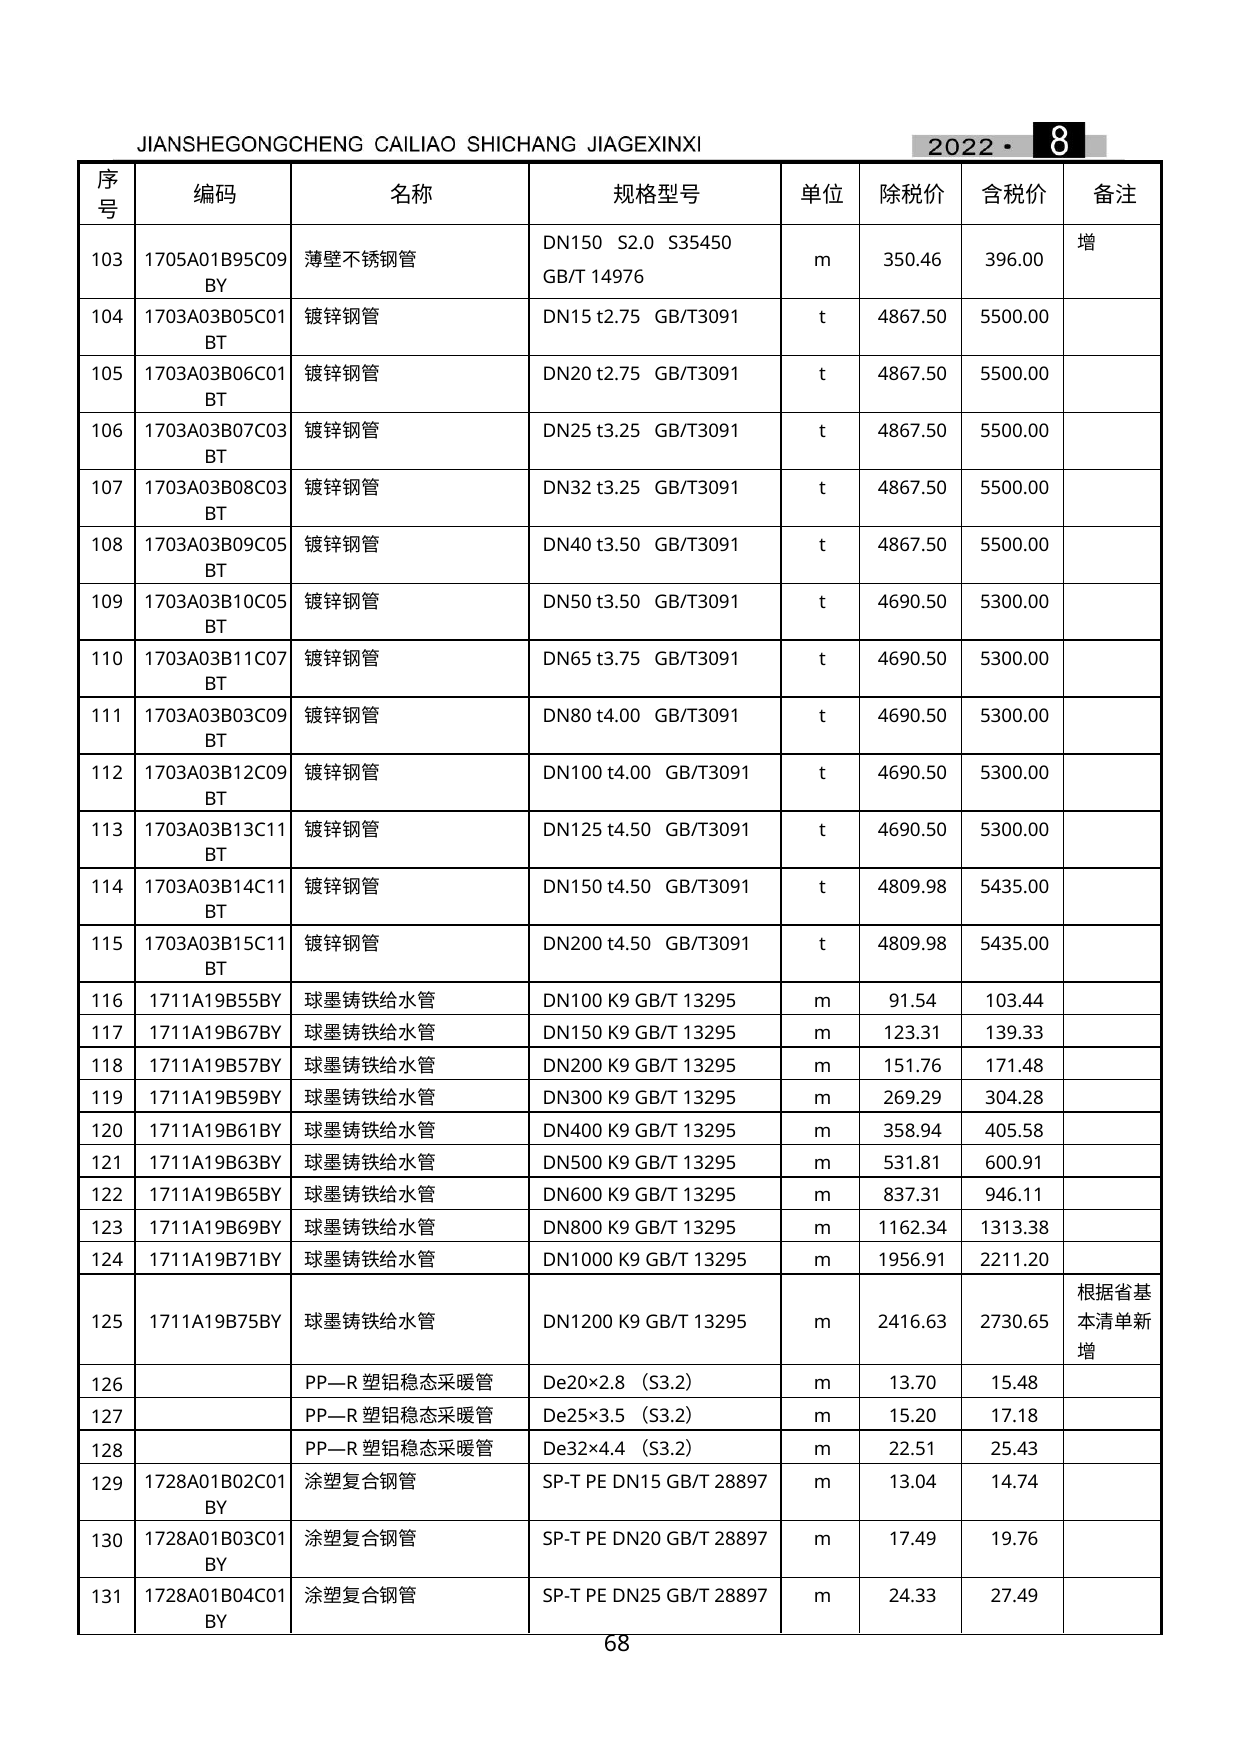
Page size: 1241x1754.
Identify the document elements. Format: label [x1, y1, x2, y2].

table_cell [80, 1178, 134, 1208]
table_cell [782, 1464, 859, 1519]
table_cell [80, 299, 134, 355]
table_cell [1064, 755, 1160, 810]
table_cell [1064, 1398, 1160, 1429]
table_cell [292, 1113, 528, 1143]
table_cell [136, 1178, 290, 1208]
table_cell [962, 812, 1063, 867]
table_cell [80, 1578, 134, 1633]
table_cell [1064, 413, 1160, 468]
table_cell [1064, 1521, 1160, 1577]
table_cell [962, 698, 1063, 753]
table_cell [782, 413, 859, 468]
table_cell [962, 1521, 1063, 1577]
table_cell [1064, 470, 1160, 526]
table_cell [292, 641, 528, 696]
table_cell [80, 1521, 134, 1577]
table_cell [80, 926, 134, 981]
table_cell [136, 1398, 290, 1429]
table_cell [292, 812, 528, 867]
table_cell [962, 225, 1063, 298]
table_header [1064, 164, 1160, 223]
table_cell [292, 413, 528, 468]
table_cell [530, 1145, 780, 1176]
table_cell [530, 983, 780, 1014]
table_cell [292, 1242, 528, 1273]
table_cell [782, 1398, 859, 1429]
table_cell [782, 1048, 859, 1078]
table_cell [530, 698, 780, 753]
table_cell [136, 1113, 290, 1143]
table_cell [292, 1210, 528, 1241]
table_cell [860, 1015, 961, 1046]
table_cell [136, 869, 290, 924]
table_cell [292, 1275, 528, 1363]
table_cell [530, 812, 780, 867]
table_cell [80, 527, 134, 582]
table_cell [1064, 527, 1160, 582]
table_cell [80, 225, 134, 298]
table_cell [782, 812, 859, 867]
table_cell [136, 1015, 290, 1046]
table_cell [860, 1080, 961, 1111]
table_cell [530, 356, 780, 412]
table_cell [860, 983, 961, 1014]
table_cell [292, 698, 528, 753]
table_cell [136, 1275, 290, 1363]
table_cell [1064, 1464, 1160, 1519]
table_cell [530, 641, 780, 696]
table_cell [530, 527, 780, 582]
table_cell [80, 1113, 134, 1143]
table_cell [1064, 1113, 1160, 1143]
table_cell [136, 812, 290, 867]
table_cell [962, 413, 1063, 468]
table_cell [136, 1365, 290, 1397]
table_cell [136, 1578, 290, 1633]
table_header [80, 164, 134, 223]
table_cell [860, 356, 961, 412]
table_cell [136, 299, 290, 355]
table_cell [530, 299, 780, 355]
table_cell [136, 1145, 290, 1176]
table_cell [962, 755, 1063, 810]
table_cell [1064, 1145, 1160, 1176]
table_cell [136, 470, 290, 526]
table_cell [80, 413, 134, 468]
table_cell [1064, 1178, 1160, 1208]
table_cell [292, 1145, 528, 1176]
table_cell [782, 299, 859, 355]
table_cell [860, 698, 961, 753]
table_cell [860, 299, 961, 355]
picture [112, 122, 1125, 160]
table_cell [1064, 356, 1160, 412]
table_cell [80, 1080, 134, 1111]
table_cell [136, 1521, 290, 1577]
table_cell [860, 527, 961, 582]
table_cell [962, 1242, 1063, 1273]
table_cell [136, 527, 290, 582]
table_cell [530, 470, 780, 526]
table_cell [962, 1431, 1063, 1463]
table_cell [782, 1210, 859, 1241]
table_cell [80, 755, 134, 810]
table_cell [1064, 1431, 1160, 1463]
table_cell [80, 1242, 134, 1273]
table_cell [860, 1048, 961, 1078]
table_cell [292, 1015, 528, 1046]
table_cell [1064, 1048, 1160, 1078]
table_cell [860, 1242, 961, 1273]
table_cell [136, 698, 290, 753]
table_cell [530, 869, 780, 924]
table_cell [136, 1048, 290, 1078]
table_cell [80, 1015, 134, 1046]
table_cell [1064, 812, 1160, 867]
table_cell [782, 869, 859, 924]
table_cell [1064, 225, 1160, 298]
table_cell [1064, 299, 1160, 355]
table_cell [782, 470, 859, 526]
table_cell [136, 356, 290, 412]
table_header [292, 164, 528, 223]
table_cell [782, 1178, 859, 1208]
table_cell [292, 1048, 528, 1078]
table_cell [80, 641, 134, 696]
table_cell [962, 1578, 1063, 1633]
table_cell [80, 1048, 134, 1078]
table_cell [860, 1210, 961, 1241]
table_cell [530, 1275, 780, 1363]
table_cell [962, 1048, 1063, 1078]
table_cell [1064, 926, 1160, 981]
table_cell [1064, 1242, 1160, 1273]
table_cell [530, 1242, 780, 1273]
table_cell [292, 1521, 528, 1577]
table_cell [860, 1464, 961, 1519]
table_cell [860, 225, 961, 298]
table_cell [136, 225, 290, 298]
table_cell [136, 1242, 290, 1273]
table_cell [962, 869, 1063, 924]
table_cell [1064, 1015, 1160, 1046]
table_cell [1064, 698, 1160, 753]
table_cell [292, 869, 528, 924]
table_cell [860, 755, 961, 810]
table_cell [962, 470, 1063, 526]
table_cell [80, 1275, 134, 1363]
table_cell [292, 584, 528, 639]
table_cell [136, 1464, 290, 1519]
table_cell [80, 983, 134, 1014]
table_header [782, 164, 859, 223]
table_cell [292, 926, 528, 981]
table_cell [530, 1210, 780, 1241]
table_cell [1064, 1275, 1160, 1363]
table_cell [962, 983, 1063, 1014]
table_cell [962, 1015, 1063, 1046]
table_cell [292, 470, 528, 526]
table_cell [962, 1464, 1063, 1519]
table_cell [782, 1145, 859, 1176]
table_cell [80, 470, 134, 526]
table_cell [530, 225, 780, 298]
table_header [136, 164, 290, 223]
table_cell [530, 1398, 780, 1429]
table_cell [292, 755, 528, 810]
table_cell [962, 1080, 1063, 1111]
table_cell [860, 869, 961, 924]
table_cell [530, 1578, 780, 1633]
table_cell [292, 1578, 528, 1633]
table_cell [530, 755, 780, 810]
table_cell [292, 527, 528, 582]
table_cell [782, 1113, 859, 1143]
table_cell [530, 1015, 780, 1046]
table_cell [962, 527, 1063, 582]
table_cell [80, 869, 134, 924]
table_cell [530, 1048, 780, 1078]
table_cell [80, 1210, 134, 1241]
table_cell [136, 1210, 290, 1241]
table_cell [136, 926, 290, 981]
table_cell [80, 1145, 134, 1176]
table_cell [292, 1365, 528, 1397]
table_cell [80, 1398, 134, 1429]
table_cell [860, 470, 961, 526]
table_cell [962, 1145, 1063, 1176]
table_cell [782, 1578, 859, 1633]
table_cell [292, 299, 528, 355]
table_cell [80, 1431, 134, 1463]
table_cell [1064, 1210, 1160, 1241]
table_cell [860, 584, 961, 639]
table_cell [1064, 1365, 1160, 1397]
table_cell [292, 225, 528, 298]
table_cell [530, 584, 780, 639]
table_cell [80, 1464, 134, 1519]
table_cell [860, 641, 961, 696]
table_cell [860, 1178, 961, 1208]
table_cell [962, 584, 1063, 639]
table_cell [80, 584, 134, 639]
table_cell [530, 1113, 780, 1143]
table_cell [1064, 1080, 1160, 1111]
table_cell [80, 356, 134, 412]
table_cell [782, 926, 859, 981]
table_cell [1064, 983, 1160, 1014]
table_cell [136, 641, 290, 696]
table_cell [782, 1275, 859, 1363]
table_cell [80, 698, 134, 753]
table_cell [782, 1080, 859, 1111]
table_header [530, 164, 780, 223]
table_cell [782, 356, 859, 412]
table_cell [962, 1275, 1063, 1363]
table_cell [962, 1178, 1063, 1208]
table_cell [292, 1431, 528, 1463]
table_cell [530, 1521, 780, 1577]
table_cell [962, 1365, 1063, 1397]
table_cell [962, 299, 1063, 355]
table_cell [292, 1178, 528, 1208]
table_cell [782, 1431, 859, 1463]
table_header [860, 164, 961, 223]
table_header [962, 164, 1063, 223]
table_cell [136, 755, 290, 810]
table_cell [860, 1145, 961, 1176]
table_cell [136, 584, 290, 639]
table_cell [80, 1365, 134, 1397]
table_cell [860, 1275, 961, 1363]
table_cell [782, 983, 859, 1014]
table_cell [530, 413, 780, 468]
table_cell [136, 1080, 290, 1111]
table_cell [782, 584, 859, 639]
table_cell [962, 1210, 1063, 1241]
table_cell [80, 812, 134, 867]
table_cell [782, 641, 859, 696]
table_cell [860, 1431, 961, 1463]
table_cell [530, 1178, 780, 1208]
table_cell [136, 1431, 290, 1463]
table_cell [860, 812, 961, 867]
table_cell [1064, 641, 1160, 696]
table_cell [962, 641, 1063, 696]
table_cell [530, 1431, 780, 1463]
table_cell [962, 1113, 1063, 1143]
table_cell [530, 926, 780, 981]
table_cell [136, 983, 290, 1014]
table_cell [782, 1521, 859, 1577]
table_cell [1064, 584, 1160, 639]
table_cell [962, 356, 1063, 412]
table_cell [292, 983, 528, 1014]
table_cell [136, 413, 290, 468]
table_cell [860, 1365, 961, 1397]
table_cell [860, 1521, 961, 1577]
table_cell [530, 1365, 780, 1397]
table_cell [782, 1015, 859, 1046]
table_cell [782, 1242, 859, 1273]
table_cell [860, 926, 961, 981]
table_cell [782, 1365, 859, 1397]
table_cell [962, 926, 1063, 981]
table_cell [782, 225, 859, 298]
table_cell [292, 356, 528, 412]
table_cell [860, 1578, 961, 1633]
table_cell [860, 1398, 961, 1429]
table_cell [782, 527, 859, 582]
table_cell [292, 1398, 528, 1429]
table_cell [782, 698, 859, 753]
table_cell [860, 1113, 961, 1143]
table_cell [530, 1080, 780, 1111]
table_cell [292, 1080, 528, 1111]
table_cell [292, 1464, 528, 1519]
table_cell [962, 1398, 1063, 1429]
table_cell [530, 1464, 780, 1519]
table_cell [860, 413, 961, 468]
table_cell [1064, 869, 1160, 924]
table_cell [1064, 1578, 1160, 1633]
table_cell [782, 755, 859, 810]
